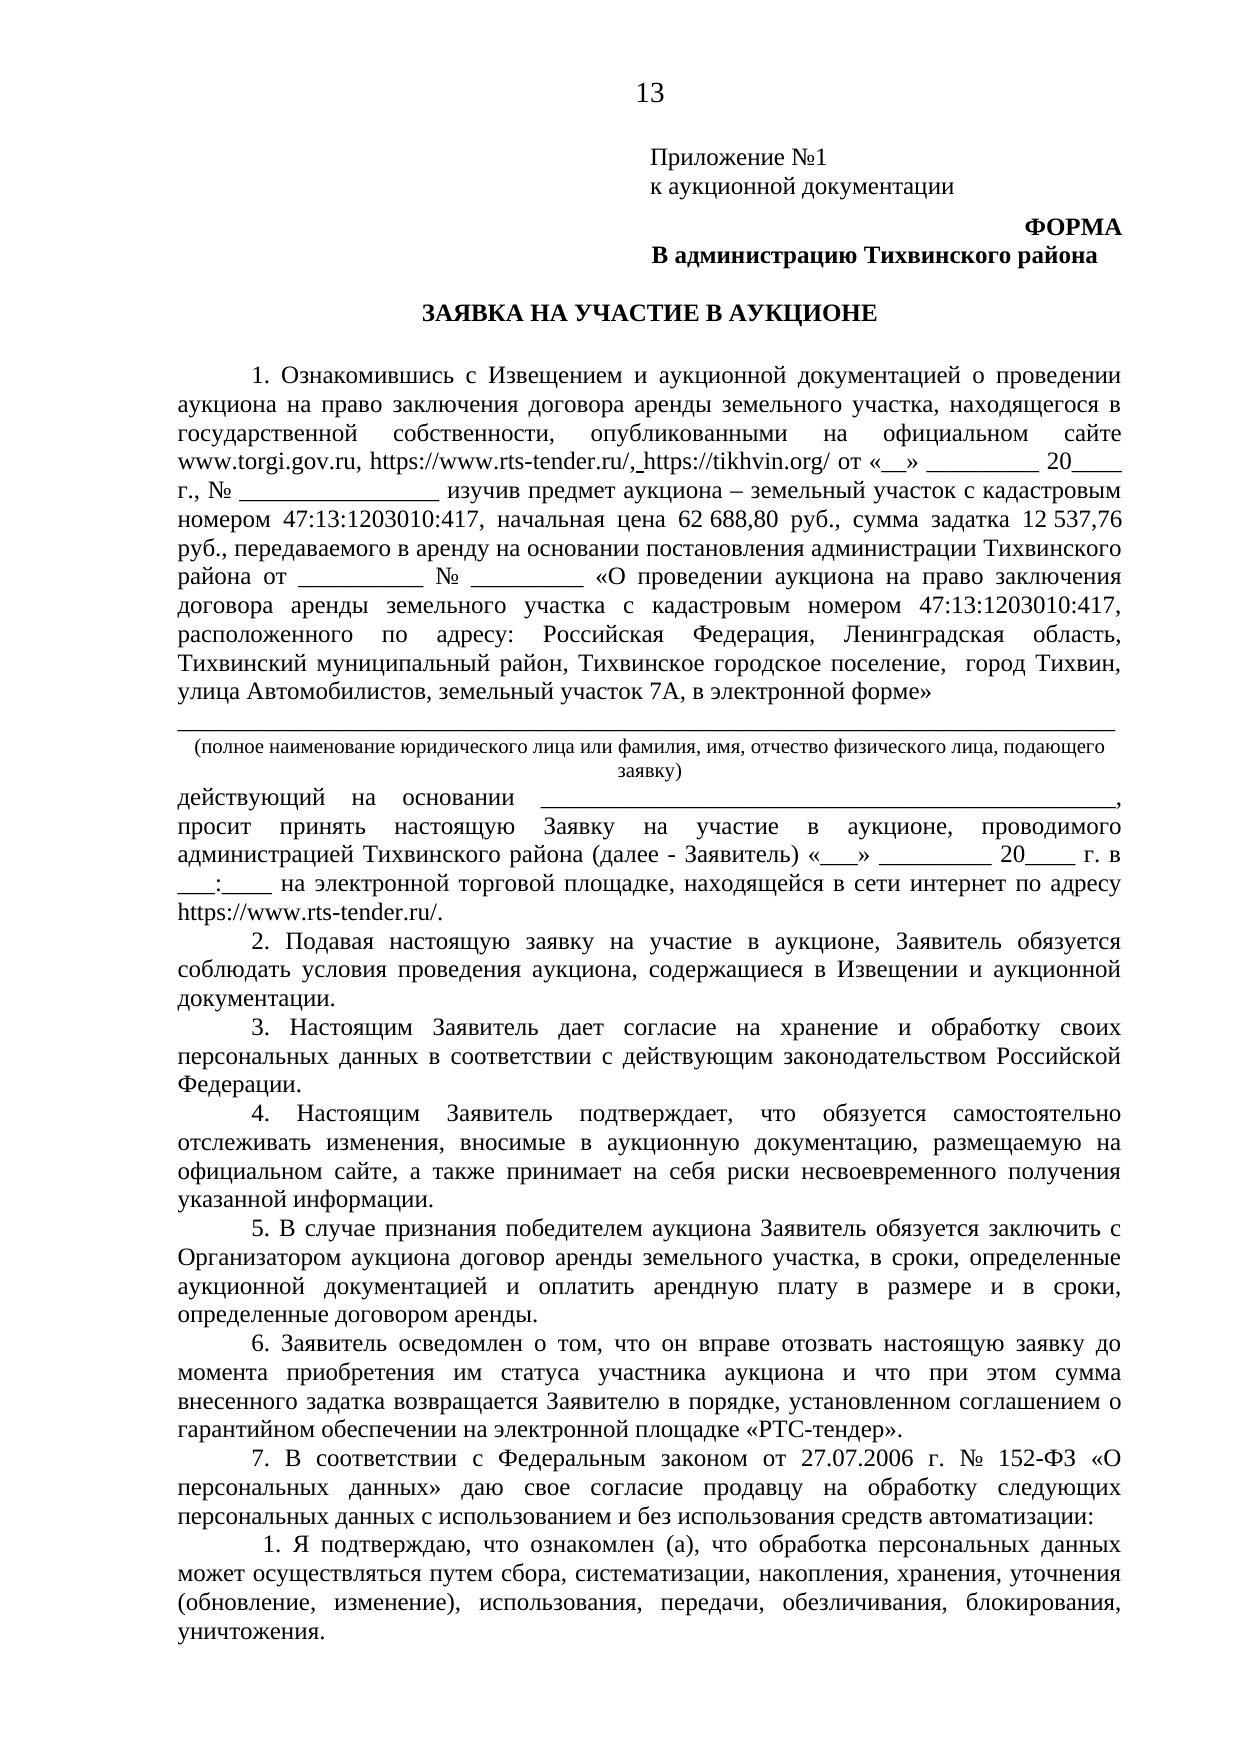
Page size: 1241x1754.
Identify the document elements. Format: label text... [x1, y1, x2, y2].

text ФОРМА [177, 212, 1122, 240]
text 6. Заявитель осведомлен о том, что он вправе отозвать настоящую заявку до момента приобретения им статуса участника аукциона и что при этом сумма внесенного задатка возвращается Заявителю в порядке, установленном соглашением о гарантийном обеспечении на электронной площадке «РТС-тендер». [177, 1328, 1122, 1443]
text к аукционной документации [177, 171, 1122, 199]
text 5. В случае признания победителем аукциона Заявитель обязуется заключить с Организатором аукциона договор аренды земельного участка, в сроки, определенные аукционной документацией и оплатить арендную плату в размере и в сроки, определенные договором аренды. [177, 1213, 1122, 1328]
text 4. Настоящим Заявитель подтверждает, что обязуется самостоятельно отслеживать изменения, вносимые в аукционную документацию, размещаемую на официальном сайте, а также принимает на себя риски несвоевременного получения указанной информации. [177, 1098, 1122, 1213]
text 1. Я подтверждаю, что ознакомлен (а), что обработка персональных данных может осуществляться путем сбора, систематизации, накопления, хранения, уточнения (обновление, изменение), использования, передачи, обезличивания, блокирования, уничтожения. [177, 1529, 1122, 1644]
text В администрацию Тихвинского района [177, 240, 1122, 269]
text Приложение №1 [177, 142, 1122, 171]
text 3. Настоящим Заявитель дает согласие на хранение и обработку своих персональных данных в соответствии с действующим законодательством Российской Федерации. [177, 1012, 1122, 1098]
text 7. В соответствии с Федеральным законом от 27.07.2006 г. № 152-ФЗ «О персональных данных» даю свое согласие продавцу на обработку следующих персональных данных с использованием и без использования средств автоматизации: [177, 1443, 1122, 1529]
text действующий на основании ______________________________________________, просит принять настоящую Заявку на участие в аукционе, проводимого администрацией Тихвинского района (далее - Заявитель) «___» _________ 20____ г. в ___:____ на электронной торговой площадке, находящейся в сети интернет по адресу https://www.rts-tender.ru/. [177, 782, 1122, 926]
text 1. Ознакомившись с Извещением и аукционной документацией о проведении аукциона на право заключения договора аренды земельного участка, находящегося в государственной собственности, опубликованными на официальном сайте www.torgi.gov.ru, https://www.rts-tender.ru/, https://tikhvin.org/ от «__» _________ 20____ г., № ________________ изучив предмет аукциона – земельный участок с кадастровым номером 47:13:1203010:417, начальная цена 62 688,80 руб., сумма задатка 12 537,76 руб., передаваемого в аренду на основании постановления администрации Тихвинского района от __________ № _________ «О проведении аукциона на право заключения договора аренды земельного участка с кадастровым номером 47:13:1203010:417, расположенного по адресу: Российская Федерация, Ленинградская область, Тихвинский муниципальный район, Тихвинское городское поселение, город Тихвин, улица Автомобилистов, земельный участок 7А, в электронной форме» [177, 360, 1122, 705]
text ___________________________________________________________________________ [177, 705, 1122, 734]
text 2. Подавая настоящую заявку на участие в аукционе, Заявитель обязуется соблюдать условия проведения аукциона, содержащиеся в Извещении и аукционной документации. [177, 926, 1122, 1012]
text ЗАЯВКА НА УЧАСТИЕ В АУКЦИОНЕ [177, 298, 1122, 327]
text (полное наименование юридического лица или фамилия, имя, отчество физического лица, подающего заявку) [177, 734, 1122, 782]
